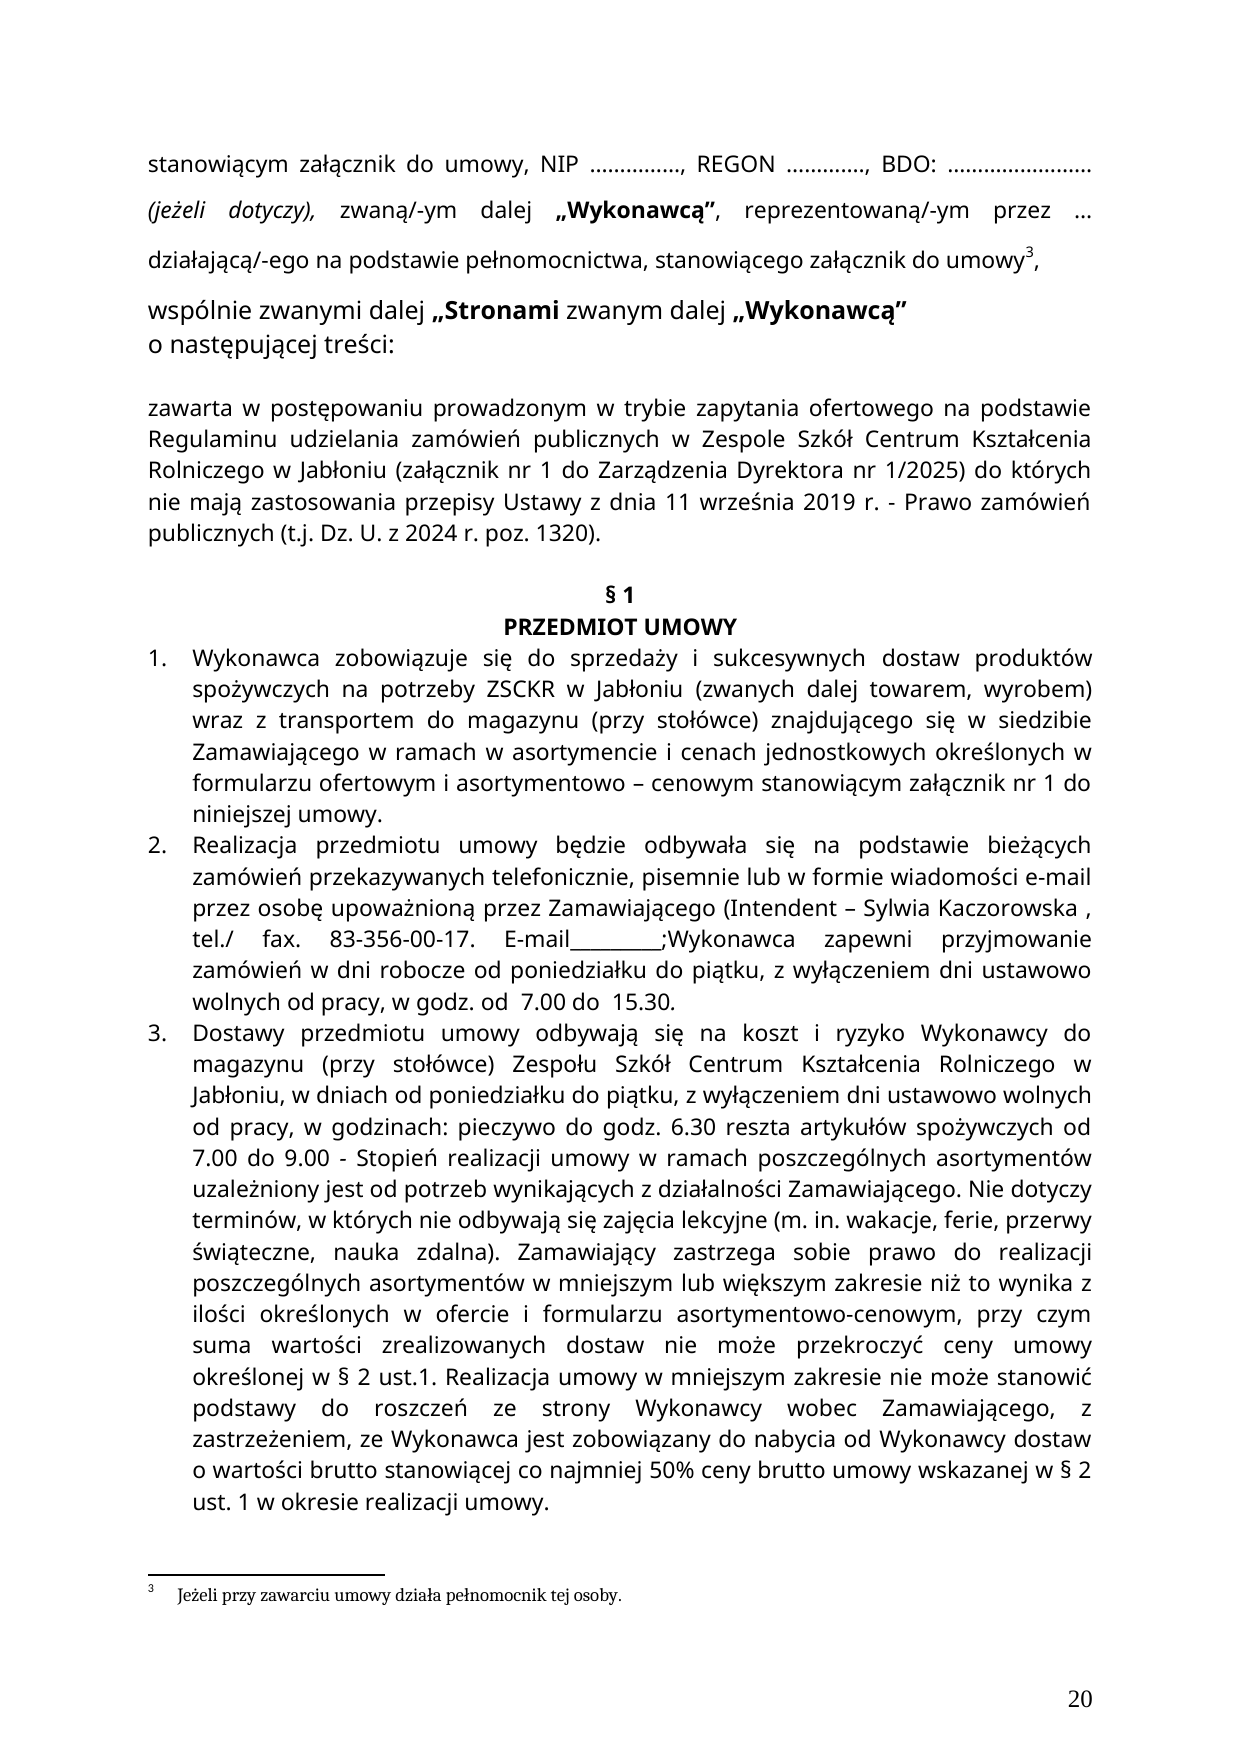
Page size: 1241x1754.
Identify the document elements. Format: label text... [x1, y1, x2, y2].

text zawarta w postępowaniu prowadzonym w trybie zapytania ofertowego na podstawie Regulaminu udzielania zamówień publicznych w Zespole Szkół Centrum Kształcenia Rolniczego w Jabłoniu (załącznik nr 1 do Zarządzenia Dyrektora nr 1/2025) do których nie mają zastosowania przepisy Ustawy z dnia 11 września 2019 r. - Prawo zamówień publicznych (t.j. Dz. U. z 2024 r. poz. 1320). [148, 392, 1093, 548]
list Dostawy przedmiotu umowy odbywają się na koszt i ryzyko Wykonawcy do magazynu (przy stołówce) Zespołu Szkół Centrum Kształcenia Rolniczego w Jabłoniu, w dniach od poniedziałku do piątku, z wyłączeniem dni ustawowo wolnych od pracy, w godzinach: pieczywo do godz. 6.30 reszta artykułów spożywczych od 7.00 do 9.00 - Stopień realizacji umowy w ramach poszczególnych asortymentów uzależniony jest od potrzeb wynikających z działalności Zamawiającego. Nie dotyczy terminów, w których nie odbywają się zajęcia lekcyjne (m. in. wakacje, ferie, przerwy świąteczne, nauka zdalna). Zamawiający zastrzega sobie prawo do realizacji poszczególnych asortymentów w mniejszym lub większym zakresie niż to wynika z ilości określonych w ofercie i formularzu asortymentowo-cenowym, przy czym suma wartości zrealizowanych dostaw nie może przekroczyć ceny umowy określonej w § 2 ust.1. Realizacja umowy w mniejszym zakresie nie może stanowić podstawy do roszczeń ze strony Wykonawcy wobec Zamawiającego, z zastrzeżeniem, ze Wykonawca jest zobowiązany do nabycia od Wykonawcy dostaw o wartości brutto stanowiącej co najmniej 50% ceny brutto umowy wskazanej w § 2 ust. 1 w okresie realizacji umowy. [148, 1017, 1093, 1517]
text PRZEDMIOT UMOWY [148, 611, 1093, 642]
list Realizacja przedmiotu umowy będzie odbywała się na podstawie bieżących zamówień przekazywanych telefonicznie, pisemnie lub w formie wiadomości e-mail przez osobę upoważnioną przez Zamawiającego (Intendent – Sylwia Kaczorowska , tel./ fax. 83-356-00-17. E-mail_________;Wykonawca zapewni przyjmowanie zamówień w dni robocze od poniedziałku do piątku, z wyłączeniem dni ustawowo wolnych od pracy, w godz. od 7.00 do 15.30. [148, 829, 1093, 1017]
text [148, 148, 1093, 275]
list Wykonawca zobowiązuje się do sprzedaży i sukcesywnych dostaw produktów spożywczych na potrzeby ZSCKR w Jabłoniu (zwanych dalej towarem, wyrobem) wraz z transportem do magazynu (przy stołówce) znajdującego się w siedzibie Zamawiającego w ramach w asortymencie i cenach jednostkowych określonych w formularzu ofertowym i asortymentowo – cenowym stanowiącym załącznik nr 1 do niniejszej umowy. [148, 642, 1093, 829]
text wspólnie zwanymi dalej „Stronami zwanym dalej „Wykonawcą” [148, 292, 1063, 326]
text § 1 [148, 579, 1093, 611]
text o następującej treści: [148, 326, 1093, 361]
